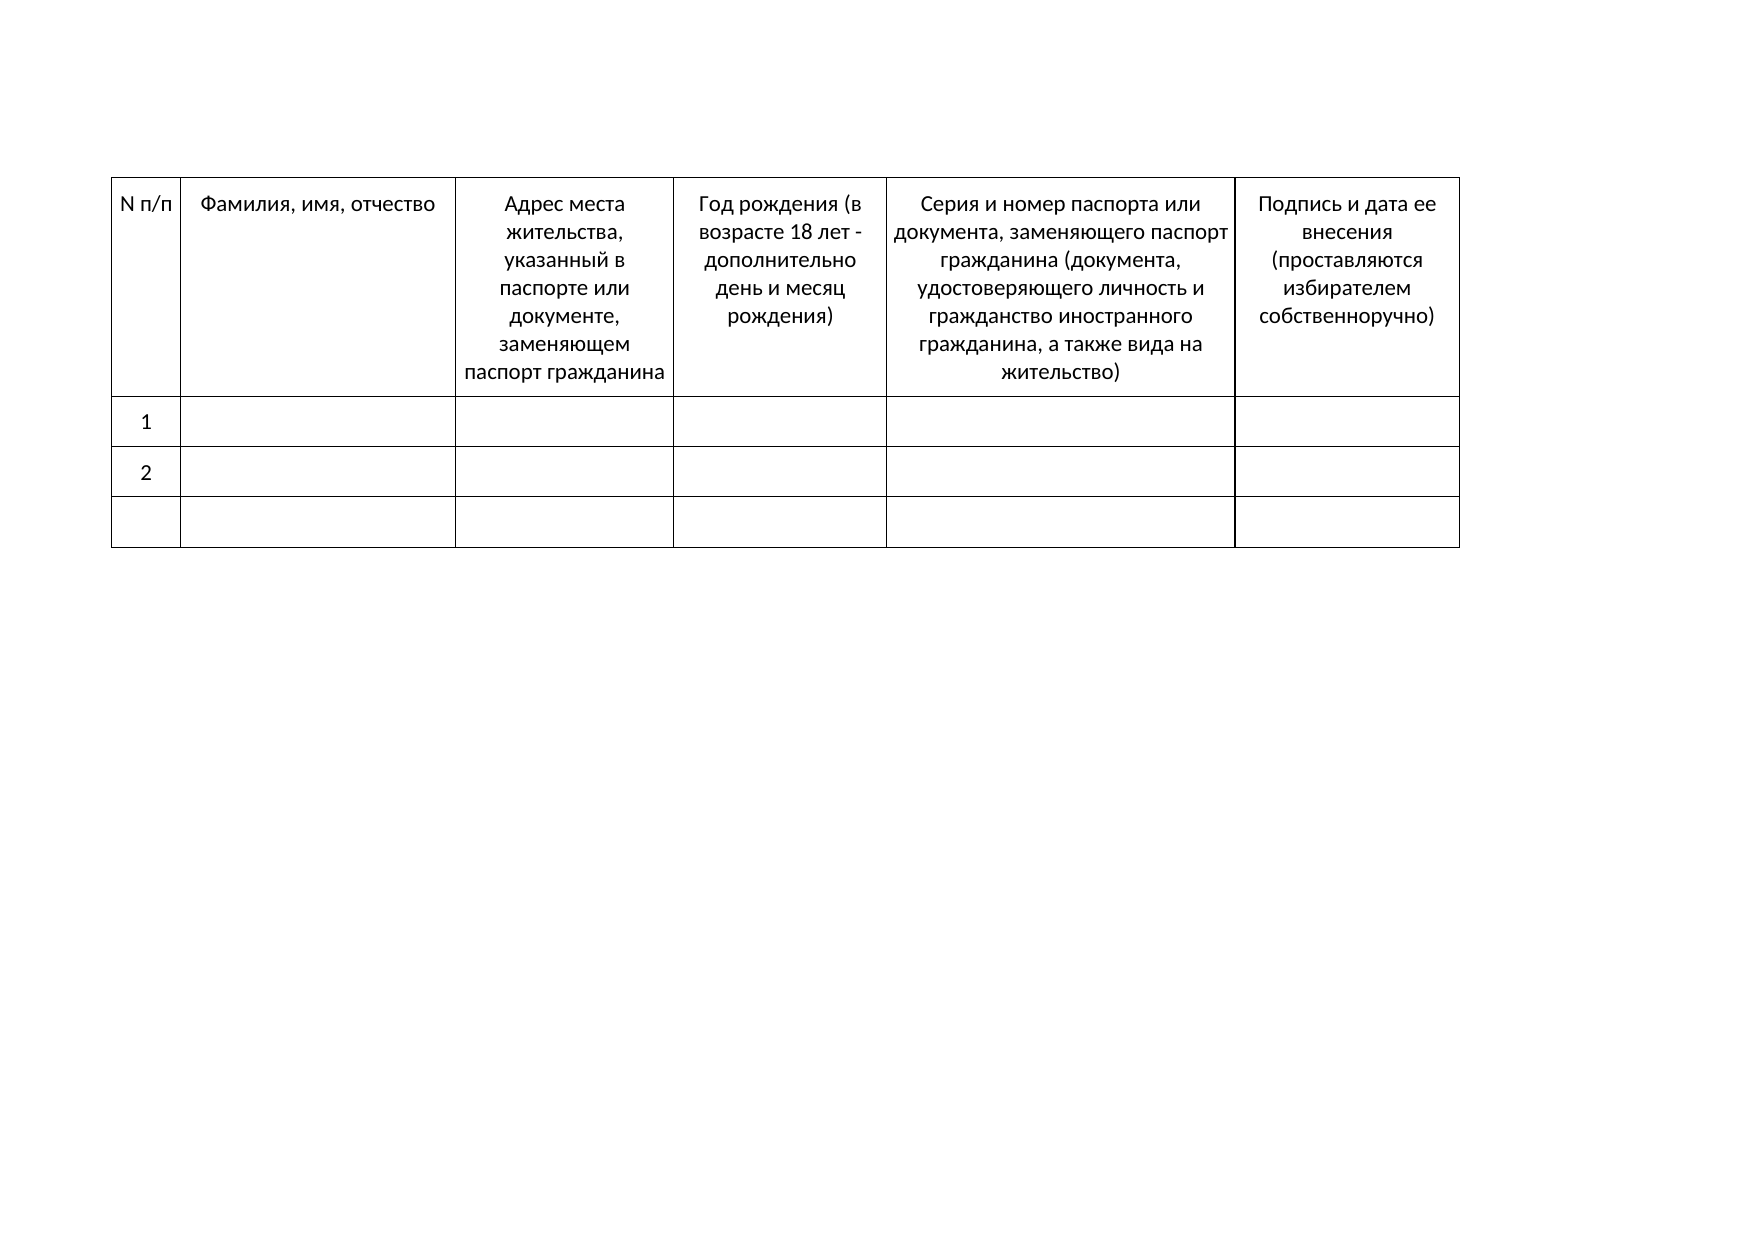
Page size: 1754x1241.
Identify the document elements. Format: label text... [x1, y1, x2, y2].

table_cell [181, 447, 455, 496]
table_header N п/п [112, 178, 180, 396]
table_cell [674, 447, 886, 496]
table_header Подпись и дата ее внесения (проставляются избирателем собственноручно) [1236, 178, 1459, 396]
table_cell [887, 447, 1234, 496]
table_cell [456, 397, 673, 446]
table_cell 1 [112, 397, 180, 446]
table_cell [1236, 447, 1459, 496]
table_header Адрес места жительства, указанный в паспорте или документе, заменяющем паспорт гражданина [456, 178, 673, 396]
table_cell [674, 397, 886, 446]
table_cell [1236, 397, 1459, 446]
table_cell [181, 397, 455, 446]
table_cell [887, 497, 1234, 547]
table_header Серия и номер паспорта или документа, заменяющего паспорт гражданина (документа, удостоверяющего личность и гражданство иностранного гражданина, а также вида на жительство) [887, 178, 1234, 396]
table_cell [456, 447, 673, 496]
table_cell [887, 397, 1234, 446]
table_cell 2 [112, 447, 180, 496]
table_cell [1236, 497, 1459, 547]
table_header Год рождения (в возрасте 18 лет - дополнительно день и месяц рождения) [674, 178, 886, 396]
table_header Фамилия, имя, отчество [181, 178, 455, 396]
table_cell [674, 497, 886, 547]
table_cell [112, 497, 180, 547]
table_cell [456, 497, 673, 547]
table_cell [181, 497, 455, 547]
